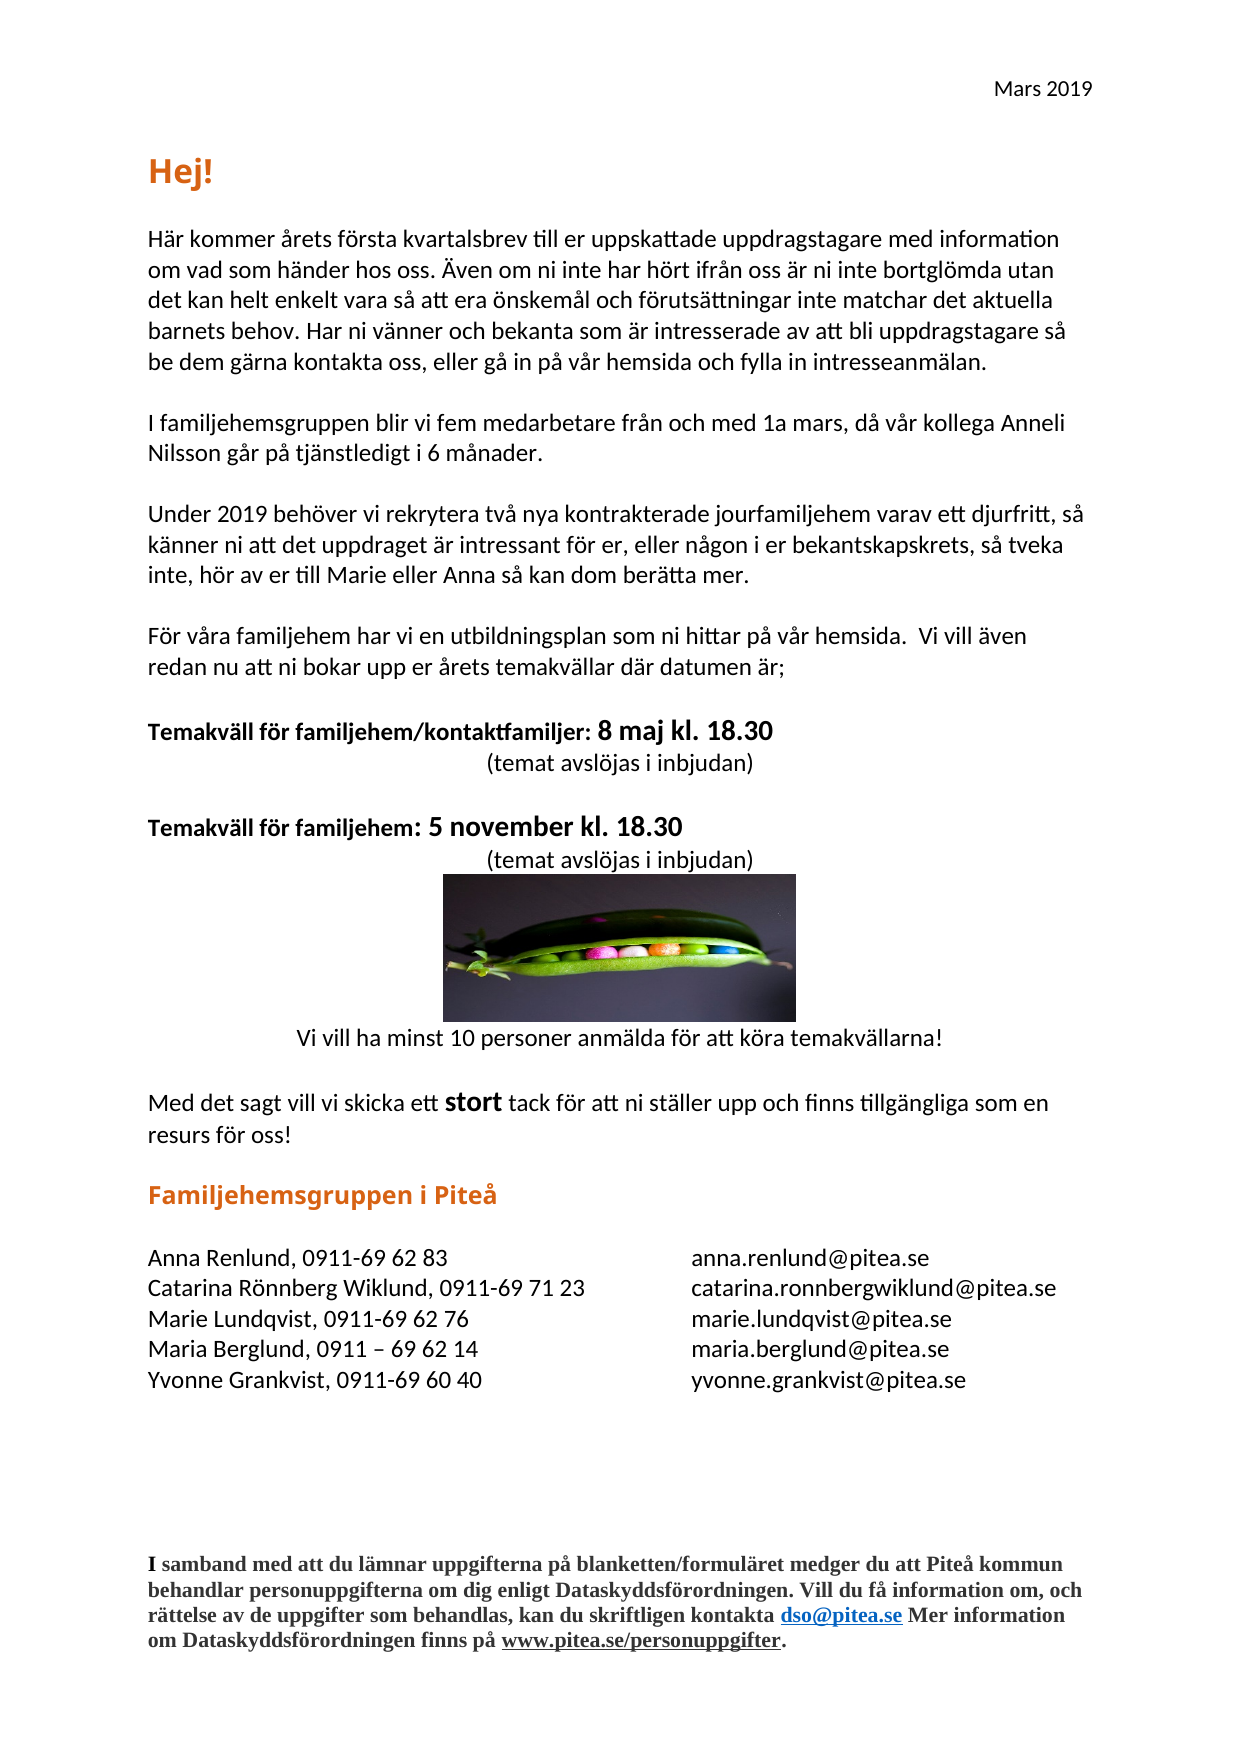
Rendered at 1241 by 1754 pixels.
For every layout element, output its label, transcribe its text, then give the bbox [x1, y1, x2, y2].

text Med det sagt vill vi skicka ett stort tack för att ni ställer upp och finns tillgängliga som en resurs för oss! [148, 1083, 1093, 1149]
text Temakväll för familjehem/kontaktfamiljer: 8 maj kl. 18.30 [148, 712, 1093, 747]
text Hej! [148, 148, 1093, 193]
text (temat avslöjas i inbjudan) [148, 844, 1093, 875]
text Vi vill ha minst 10 personer anmälda för att köra temakvällarna! [148, 1022, 1093, 1053]
text Marie Lundqvist, 0911-69 62 76 marie.lundqvist@pitea.se [148, 1303, 1093, 1333]
text Maria Berglund, 0911 – 69 62 14 maria.berglund@pitea.se [148, 1333, 1093, 1364]
text Catarina Rönnberg Wiklund, 0911-69 71 23 catarina.ronnbergwiklund@pitea.se [148, 1272, 1093, 1303]
text (temat avslöjas i inbjudan) [148, 747, 1093, 778]
text Anna Renlund, 0911-69 62 83 anna.renlund@pitea.se [148, 1242, 1093, 1272]
text Här kommer årets första kvartalsbrev till er uppskattade uppdragstagare med information om vad som händer hos oss. Även om ni inte har hört ifrån oss är ni inte bortglömda utan det kan helt enkelt vara så att era önskemål och förutsättningar inte matchar det aktuella barnets behov. Har ni vänner och bekanta som är intresserade av att bli uppdragstagare så be dem gärna kontakta oss, eller gå in på vår hemsida och fylla in intresseanmälan. [148, 223, 1093, 376]
text Familjehemsgruppen i Piteå [148, 1177, 1093, 1211]
text För våra familjehem har vi en utbildningsplan som ni hittar på vår hemsida. Vi vill även redan nu att ni bokar upp er årets temakvällar där datumen är; [148, 620, 1093, 681]
text I familjehemsgruppen blir vi fem medarbetare från och med 1a mars, då vår kollega Anneli Nilsson går på tjänstledigt i 6 månader. [148, 407, 1093, 468]
text Yvonne Grankvist, 0911-69 60 40 yvonne.grankvist@pitea.se [148, 1364, 1093, 1394]
text Under 2019 behöver vi rekrytera två nya kontrakterade jourfamiljehem varav ett djurfritt, så känner ni att det uppdraget är intressant för er, eller någon i er bekantskapskrets, så tveka inte, hör av er till Marie eller Anna så kan dom berätta mer. [148, 498, 1093, 590]
text Temakväll för familjehem: 5 november kl. 18.30 [148, 808, 1093, 844]
picture [443, 874, 796, 1022]
